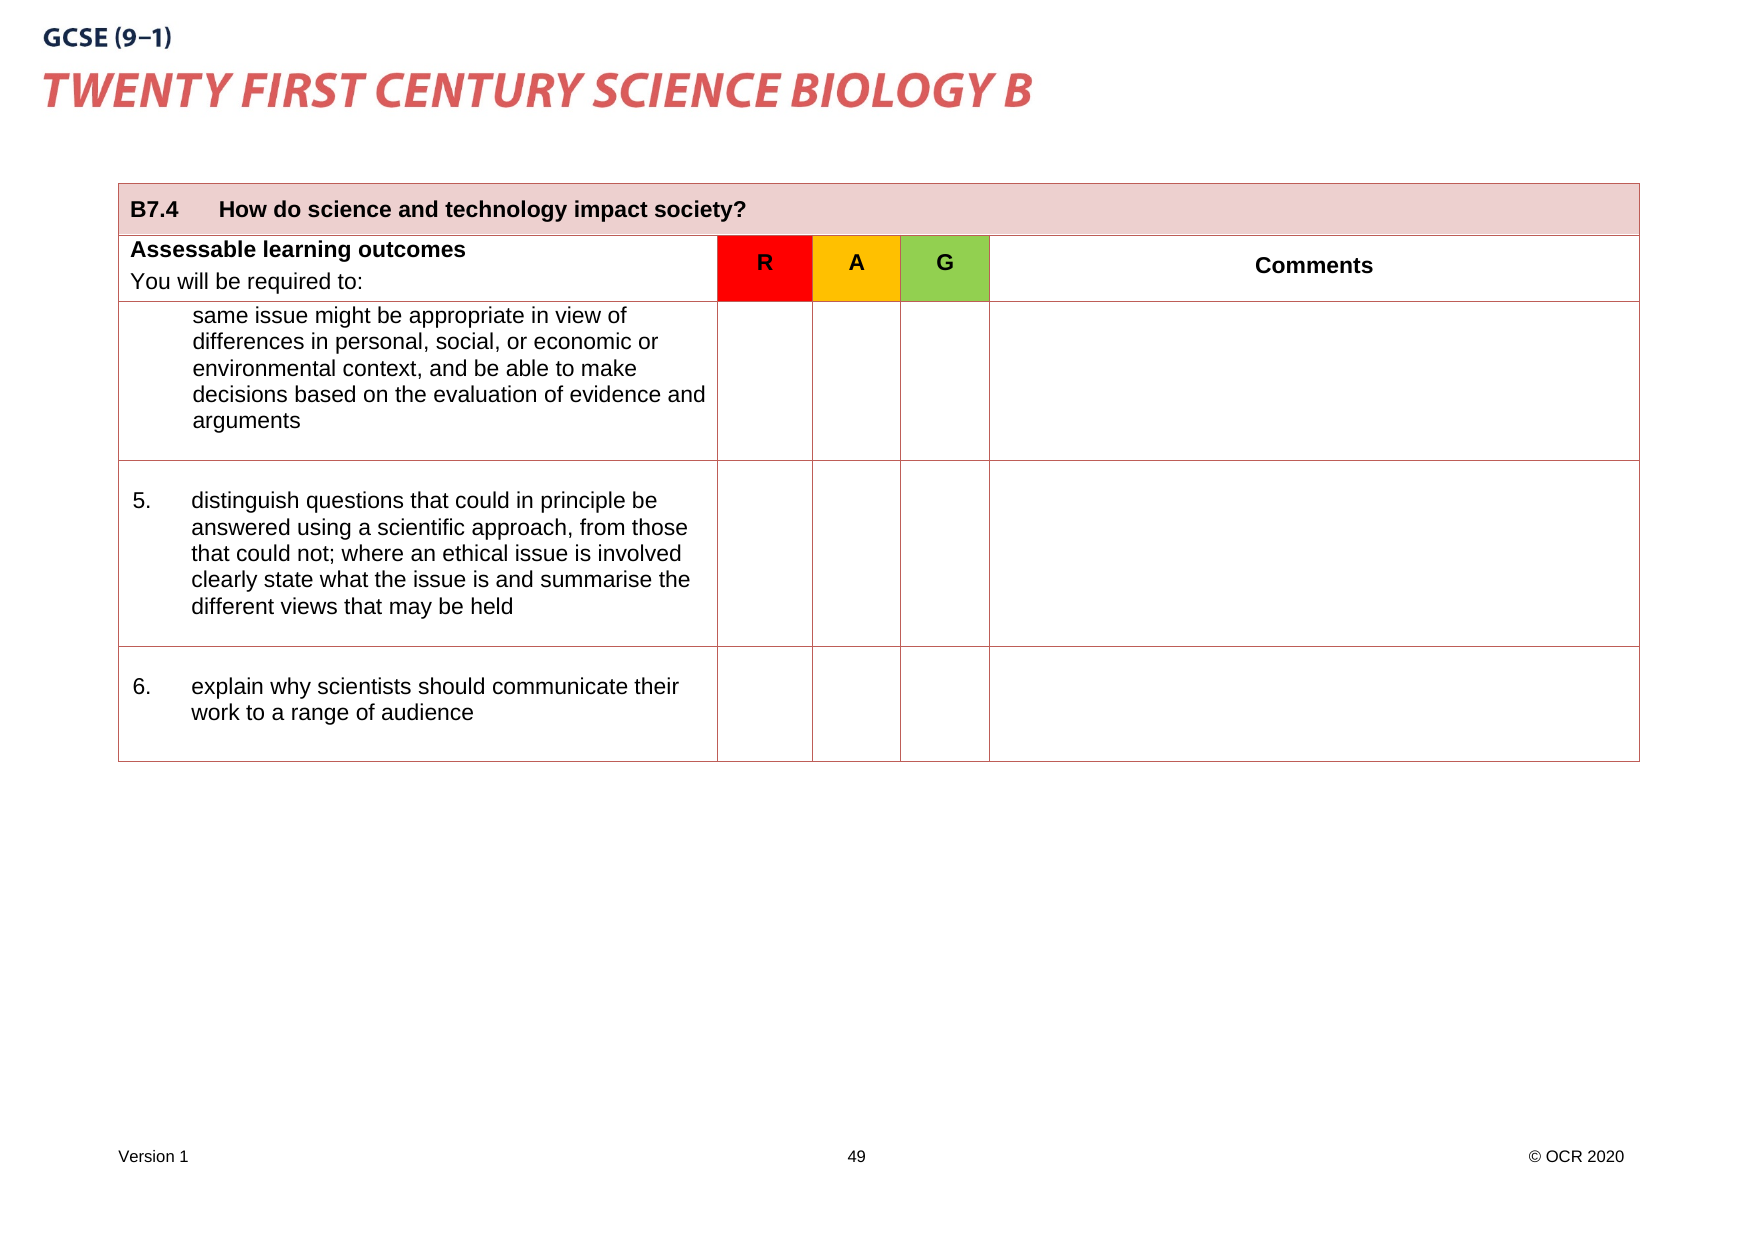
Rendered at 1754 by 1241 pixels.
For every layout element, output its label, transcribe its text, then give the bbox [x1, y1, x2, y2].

table_cell A [813, 236, 900, 301]
table_cell [718, 461, 812, 646]
table_cell [901, 302, 989, 460]
table_cell [990, 461, 1639, 646]
table_cell [813, 647, 900, 761]
table_cell [901, 647, 989, 761]
table_cell R [718, 236, 812, 301]
picture [0, 0, 1754, 177]
table_cell 6. explain why scientists should communicate their work to a range of audience [119, 647, 717, 761]
table_cell [813, 461, 900, 646]
table_cell Assessable learning outcomes You will be required to: [119, 236, 717, 301]
table_cell G [901, 236, 989, 301]
table_cell [901, 461, 989, 646]
table_cell [813, 302, 900, 460]
table_cell Comments [990, 236, 1639, 301]
table_cell [718, 302, 812, 460]
table_cell [990, 302, 1639, 460]
table_cell [718, 647, 812, 761]
table_cell 5. distinguish questions that could in principle be answered using a scientific approach, from those that could not; where an ethical issue is involved clearly state what the issue is and summarise the different views that may be held [119, 461, 717, 646]
table_cell [990, 647, 1639, 761]
table_header B7.4 How do science and technology impact society? [119, 184, 1639, 234]
